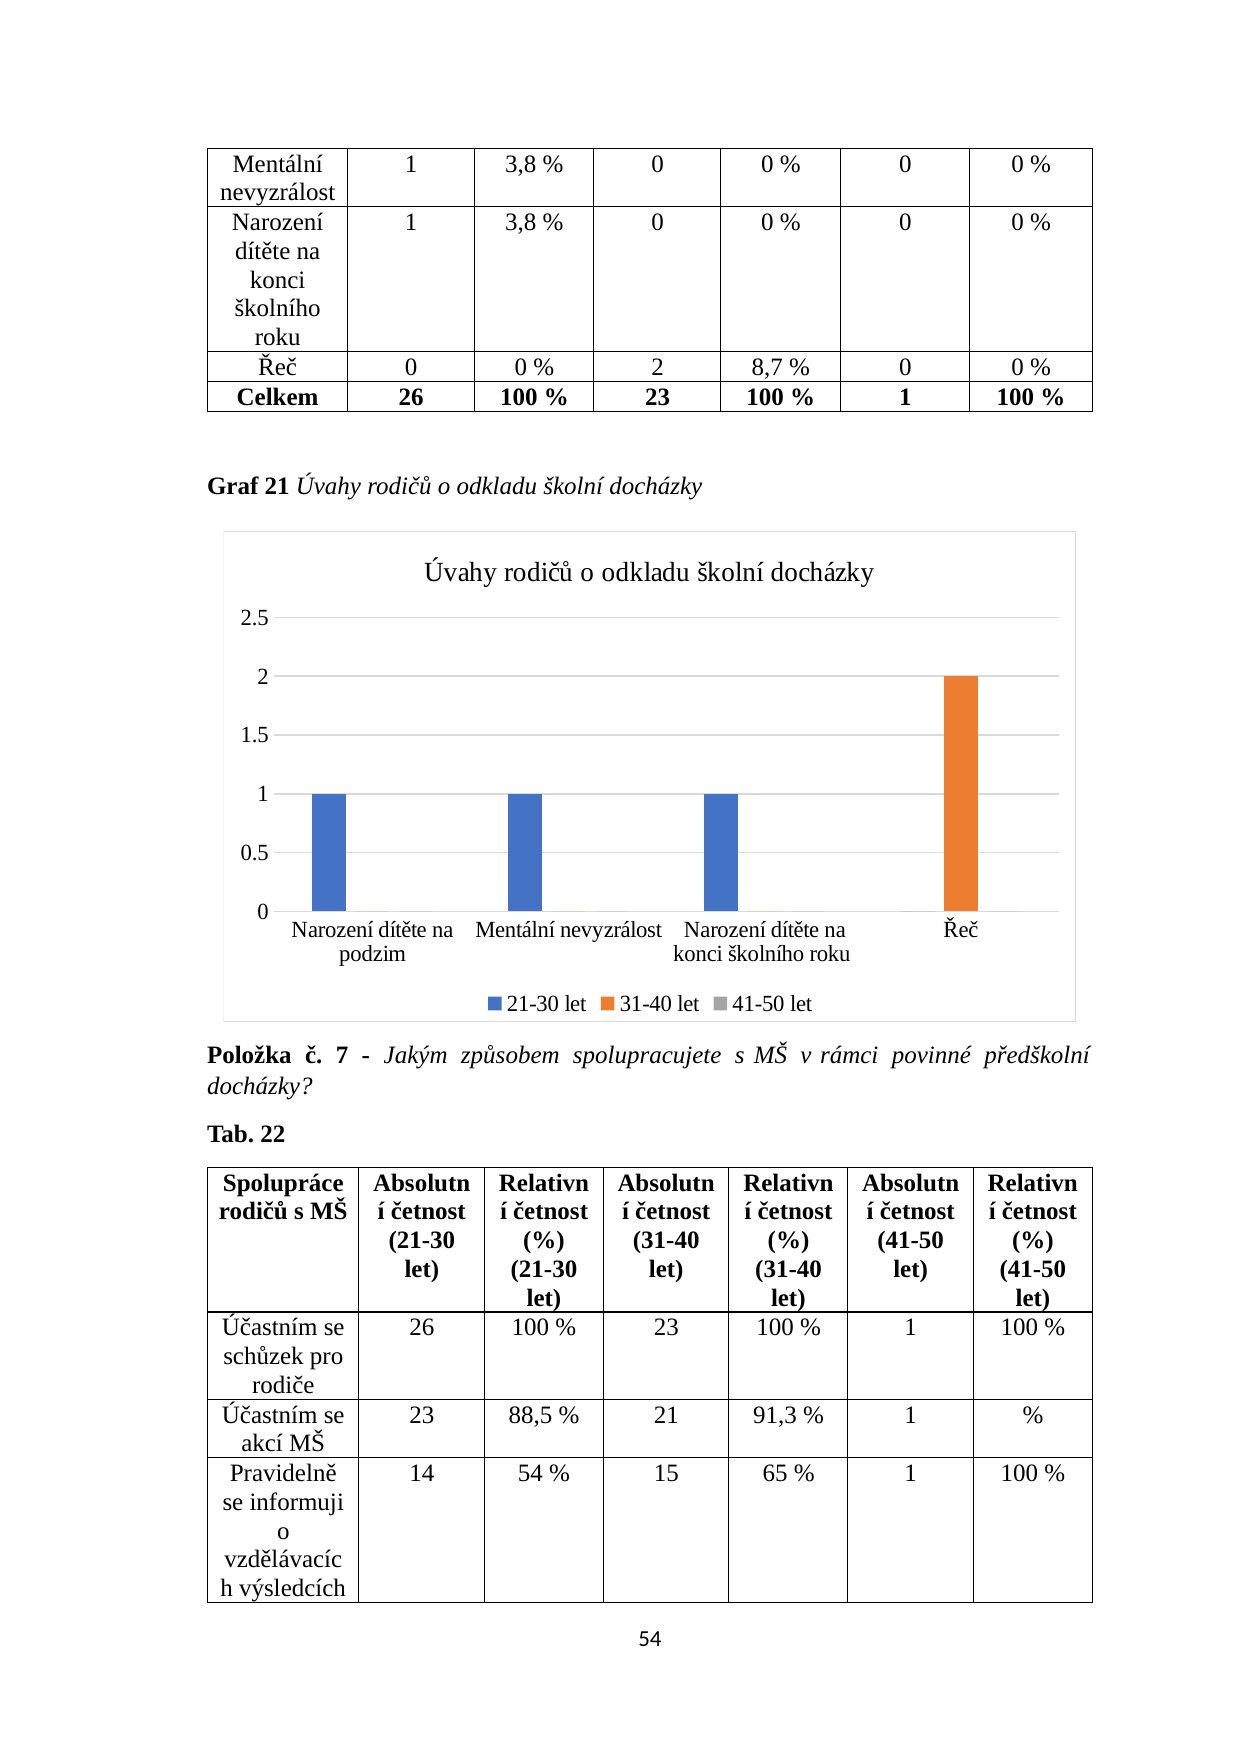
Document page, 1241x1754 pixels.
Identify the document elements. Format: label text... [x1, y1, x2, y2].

table_cell 1 [848, 1458, 973, 1602]
table_cell 100 % [729, 1313, 847, 1399]
table_cell Řeč [208, 352, 347, 381]
table_cell 54 % [485, 1458, 603, 1602]
table_header Absolutní četnost (21-30 let) [359, 1168, 484, 1311]
table_cell 100 % [721, 382, 840, 411]
table_cell 0 [841, 207, 969, 351]
table_cell 100 % [970, 382, 1092, 411]
table_cell 3,8 % [475, 149, 593, 206]
table_cell 0 % [475, 352, 593, 381]
table_header Absolutní četnost (41-50 let) [848, 1168, 973, 1311]
table_header Relativní četnost (%) (21-30 let) [485, 1168, 603, 1311]
table_cell Celkem [208, 382, 347, 411]
table_cell 21 [604, 1400, 728, 1457]
table_cell 100 % [974, 1313, 1092, 1399]
table_cell 0 % [970, 352, 1092, 381]
table_cell 0 [594, 149, 720, 206]
text Graf 21 Úvahy rodičů o odkladu školní docházky [207, 471, 1092, 500]
table_cell 100 % [485, 1313, 603, 1399]
table_cell 1 [848, 1400, 973, 1457]
table_cell 0 [594, 207, 720, 351]
table_cell 1 [348, 207, 474, 351]
table_cell 14 [359, 1458, 484, 1602]
table_cell 0 [348, 352, 474, 381]
table_cell 88,5 % [485, 1400, 603, 1457]
table_header Absolutní četnost (31-40 let) [604, 1168, 728, 1311]
table_cell % [974, 1400, 1092, 1457]
text Položka č. 7 - Jakým způsobem spolupracujete s MŠ v rámci povinné předškolní docházky? [207, 1040, 1092, 1100]
table_cell 0 % [970, 149, 1092, 206]
table_cell 1 [848, 1313, 973, 1399]
table_header Relativní četnost (%) (31-40 let) [729, 1168, 847, 1311]
table_cell 26 [359, 1313, 484, 1399]
table_cell 65 % [729, 1458, 847, 1602]
table_header Spolupráce rodičů s MŠ [208, 1168, 358, 1311]
table_header Relativní četnost (%) (41-50 let) [974, 1168, 1092, 1311]
table_cell Narození dítěte na konci školního roku [208, 207, 347, 351]
table_cell 3,8 % [475, 207, 593, 351]
table_cell 0 [841, 352, 969, 381]
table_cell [208, 1458, 358, 1602]
table_cell 0 % [721, 207, 840, 351]
table_cell 1 [348, 149, 474, 206]
table_cell Mentální nevyzrálost [208, 149, 347, 206]
table_cell 1 [841, 382, 969, 411]
table_cell 2 [594, 352, 720, 381]
table_cell 15 [604, 1458, 728, 1602]
table_cell 23 [604, 1313, 728, 1399]
table_cell Účastním se schůzek pro rodiče [208, 1313, 358, 1399]
table_cell 0 % [970, 207, 1092, 351]
table_cell 0 % [721, 149, 840, 206]
table_cell Účastním se akcí MŠ [208, 1400, 358, 1457]
table_cell 23 [594, 382, 720, 411]
table_cell 91,3 % [729, 1400, 847, 1457]
table_cell 0 [841, 149, 969, 206]
table_cell 100 % [475, 382, 593, 411]
table_cell 26 [348, 382, 474, 411]
table_cell 100 % [974, 1458, 1092, 1602]
text Tab. 22 [207, 1119, 1092, 1148]
table_cell 8,7 % [721, 352, 840, 381]
table_cell 23 [359, 1400, 484, 1457]
